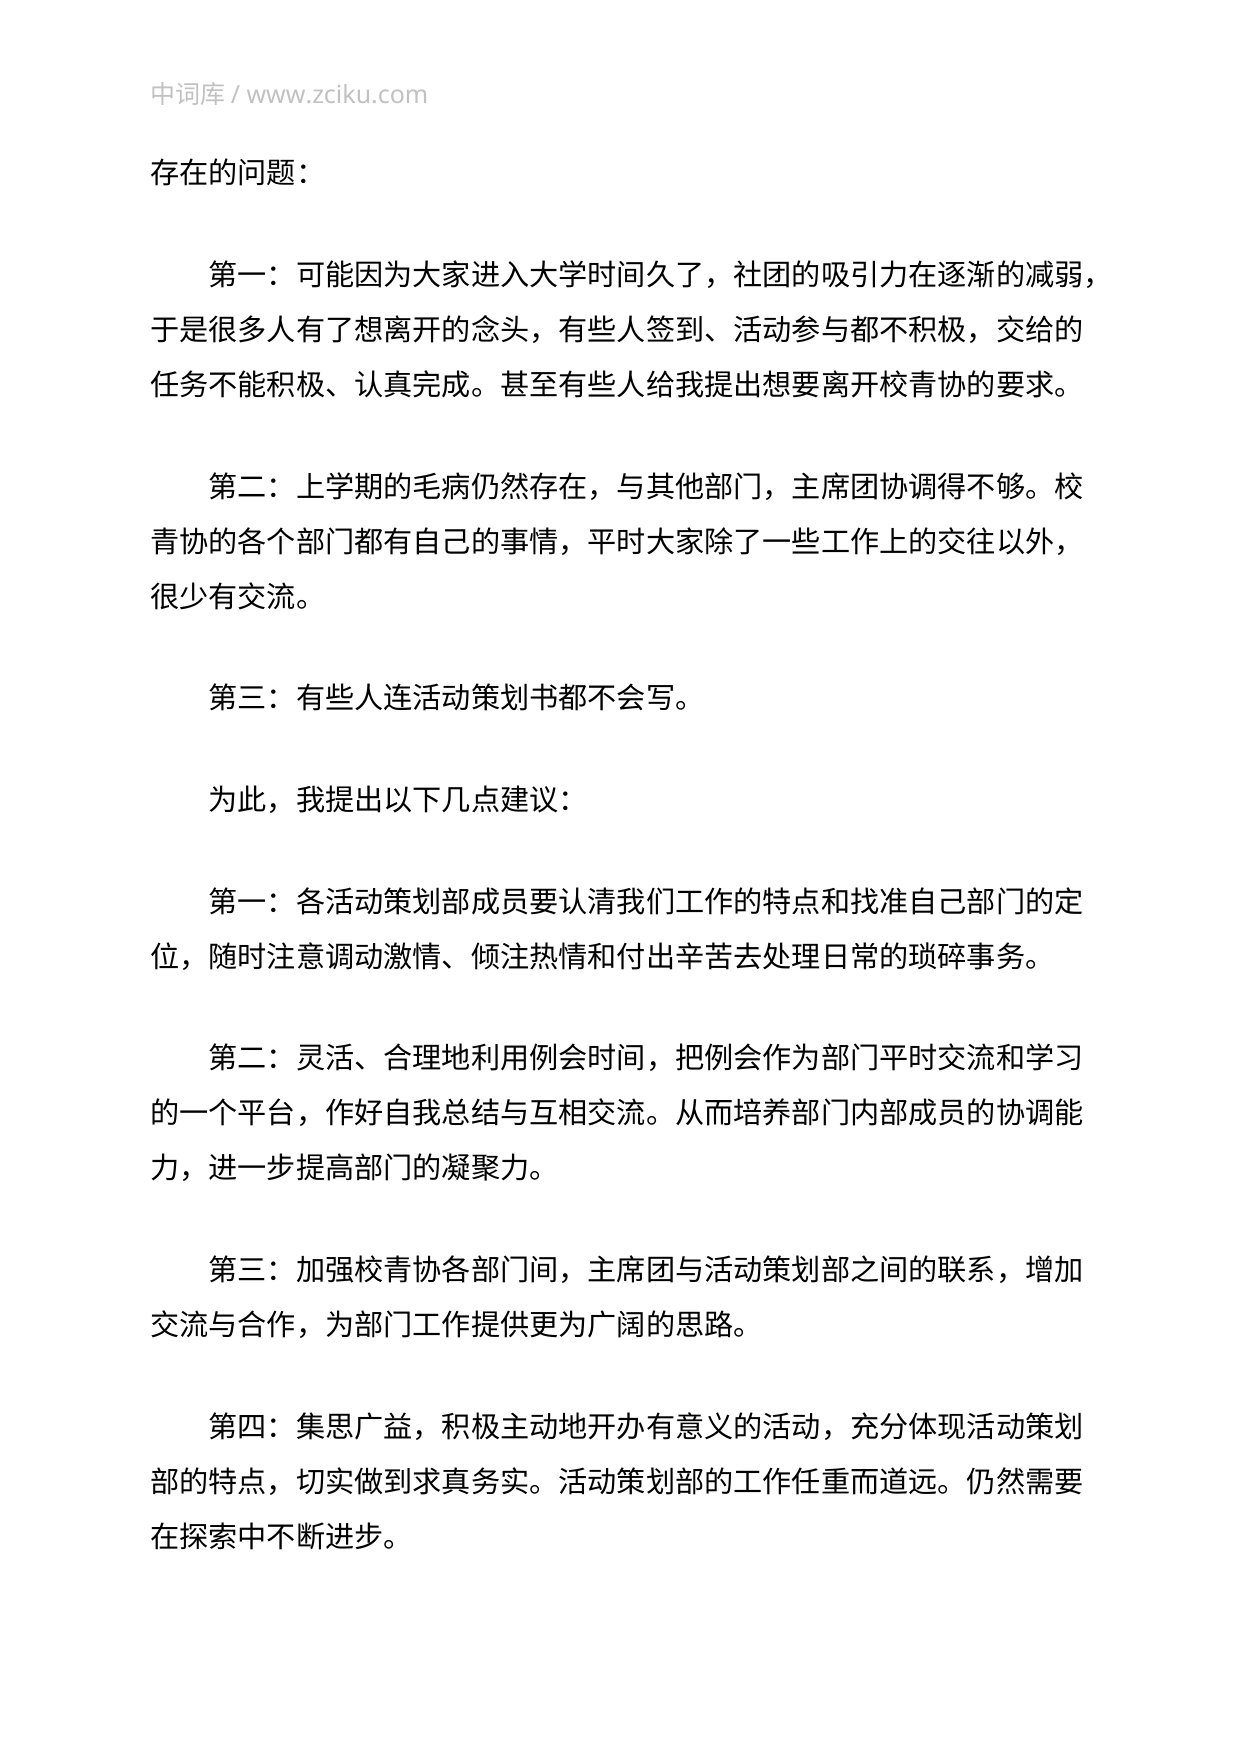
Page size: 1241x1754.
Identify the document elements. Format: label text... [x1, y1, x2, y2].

text 第一：各活动策划部成员要认清我们工作的特点和找准自己部门的定位，随时注意调动激情、倾注热情和付出辛苦去处理日常的琐碎事务。 [150, 878, 1090, 976]
text 第一：可能因为大家进入大学时间久了，社团的吸引力在逐渐的减弱，于是很多人有了想离开的念头，有些人签到、活动参与都不积极，交给的任务不能积极、认真完成。甚至有些人给我提出想要离开校青协的要求。 [150, 252, 1090, 404]
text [150, 150, 1090, 192]
text 第四：集思广益，积极主动地开办有意义的活动，充分体现活动策划部的特点，切实做到求真务实。活动策划部的工作任重而道远。仍然需要在探索中不断进步。 [150, 1403, 1090, 1555]
text 第三：加强校青协各部门间，主席团与活动策划部之间的联系，增加交流与合作，为部门工作提供更为广阔的思路。 [150, 1247, 1090, 1344]
text 第二：上学期的毛病仍然存在，与其他部门，主席团协调得不够。校青协的各个部门都有自己的事情，平时大家除了一些工作上的交往以外，很少有交流。 [150, 463, 1090, 615]
text 第三：有些人连活动策划书都不会写。 [150, 675, 1090, 717]
text 为此，我提出以下几点建议： [150, 777, 1090, 819]
text 第二：灵活、合理地利用例会时间，把例会作为部门平时交流和学习的一个平台，作好自我总结与互相交流。从而培养部门内部成员的协调能力，进一步提高部门的凝聚力。 [150, 1035, 1090, 1187]
